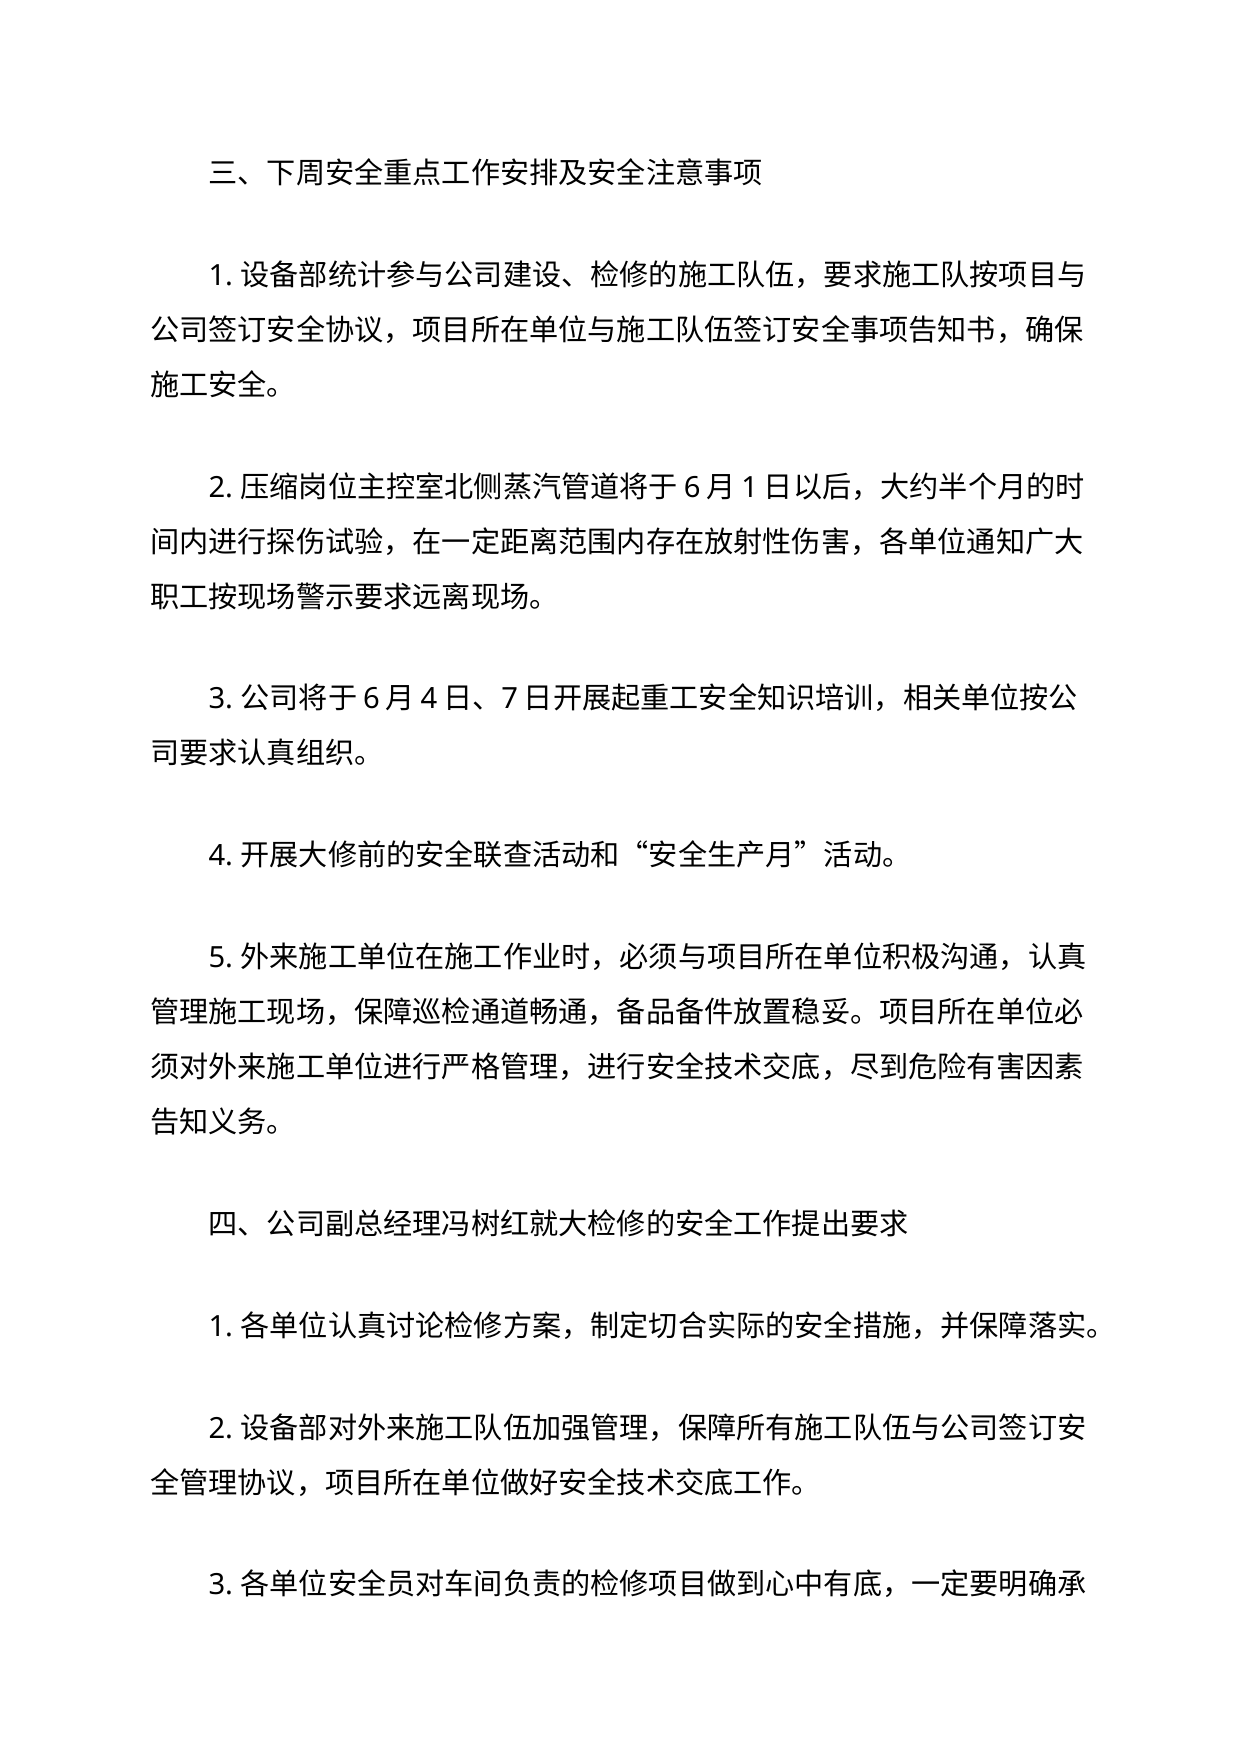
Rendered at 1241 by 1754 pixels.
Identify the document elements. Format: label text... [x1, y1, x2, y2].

text 2. 设备部对外来施工队伍加强管理，保障所有施工队伍与公司签订安全管理协议，项目所在单位做好安全技术交底工作。 [150, 1404, 1090, 1501]
text 3. 公司将于6月4日、7日开展起重工安全知识培训，相关单位按公司要求认真组织。 [150, 675, 1090, 772]
text 2. 压缩岗位主控室北侧蒸汽管道将于6月1日以后，大约半个月的时间内进行探伤试验，在一定距离范围内存在放射性伤害，各单位通知广大职工按现场警示要求远离现场。 [150, 463, 1090, 616]
text 三、下周安全重点工作安排及安全注意事项 [150, 150, 1090, 192]
text 5. 外来施工单位在施工作业时，必须与项目所在单位积极沟通，认真管理施工现场，保障巡检通道畅通，备品备件放置稳妥。项目所在单位必须对外来施工单位进行严格管理，进行安全技术交底，尽到危险有害因素告知义务。 [150, 934, 1090, 1141]
text 4. 开展大修前的安全联查活动和“安全生产月”活动。 [150, 832, 1090, 874]
text 1. 设备部统计参与公司建设、检修的施工队伍，要求施工队按项目与公司签订安全协议，项目所在单位与施工队伍签订安全事项告知书，确保施工安全。 [150, 252, 1090, 404]
text 1. 各单位认真讨论检修方案，制定切合实际的安全措施，并保障落实。 [150, 1302, 1090, 1344]
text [150, 1561, 1090, 1603]
text 四、公司副总经理冯树红就大检修的安全工作提出要求 [150, 1200, 1090, 1243]
